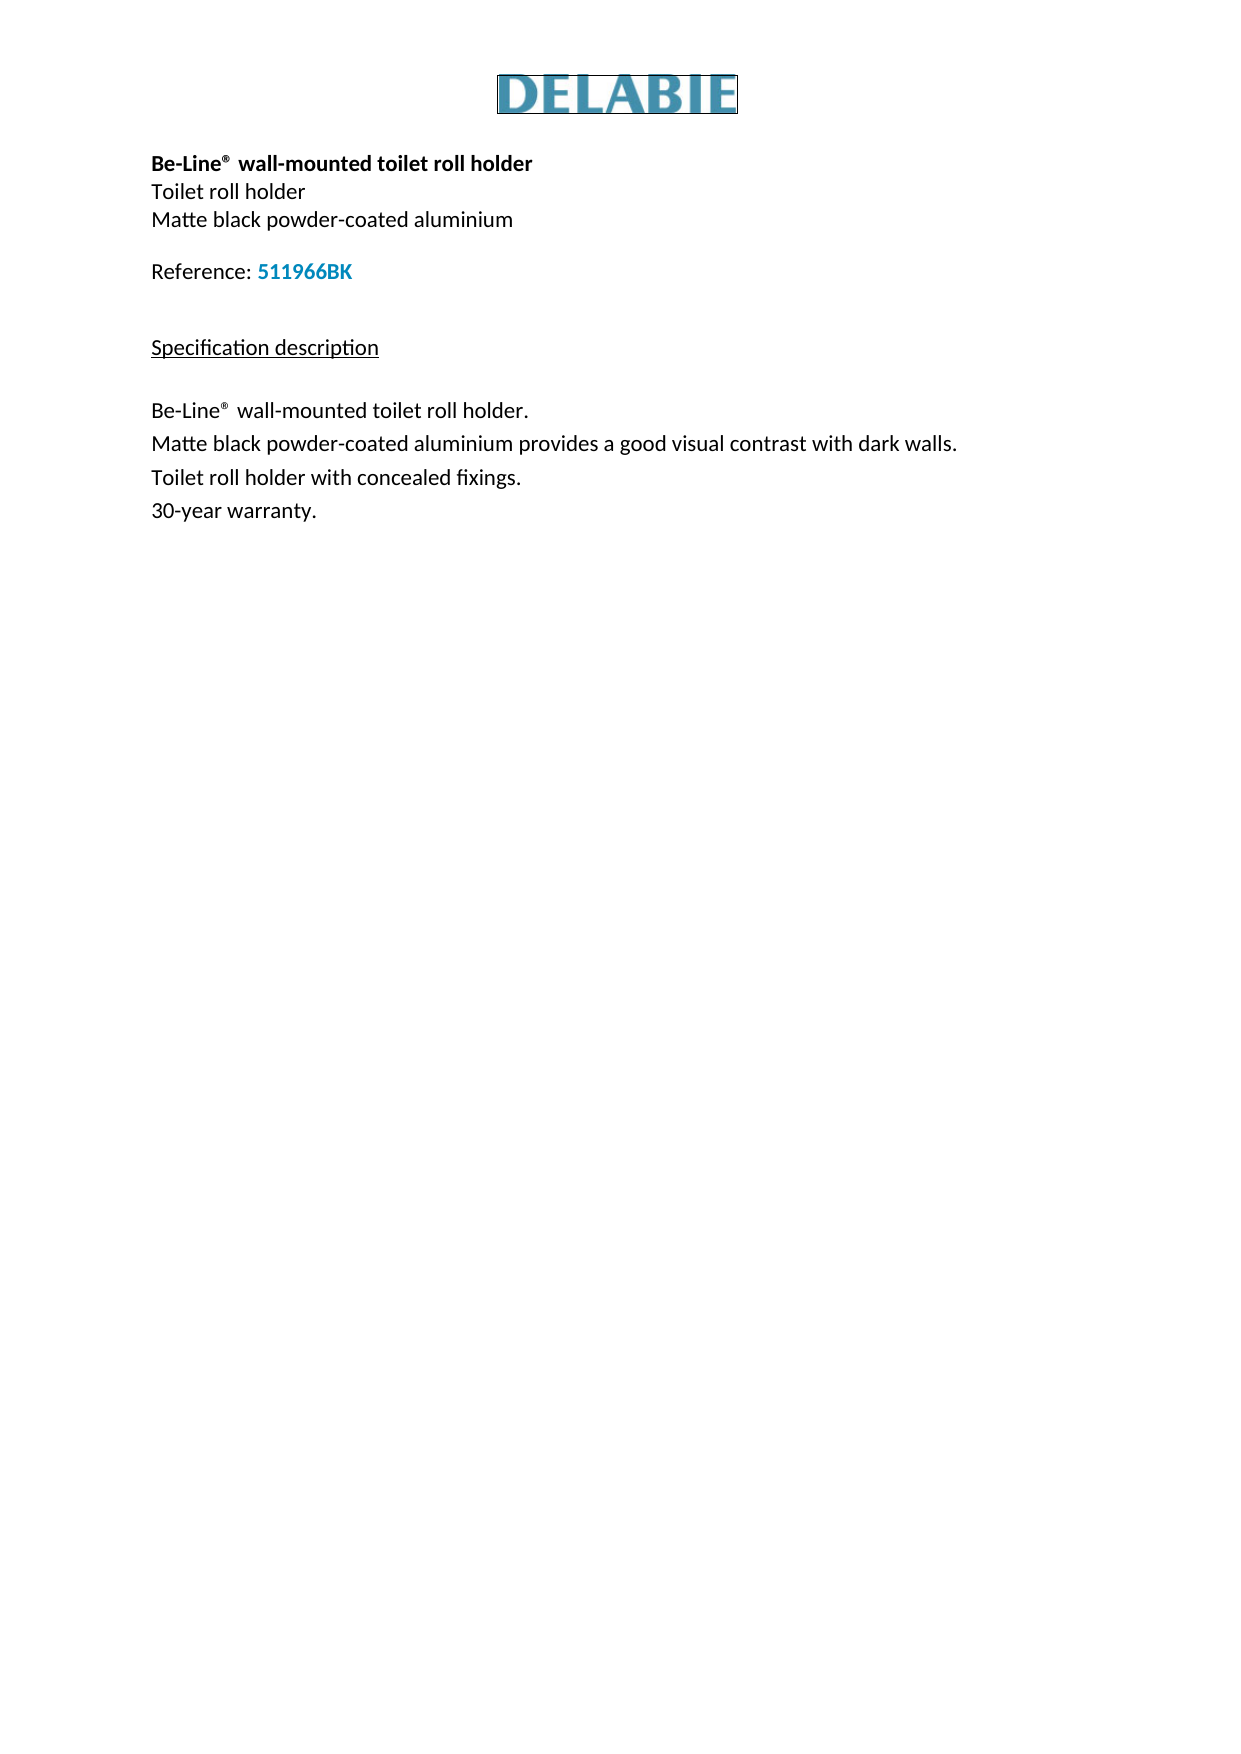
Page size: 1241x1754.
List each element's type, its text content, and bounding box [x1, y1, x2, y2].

picture [498, 76, 737, 113]
text Reference: 511966BK [151, 257, 1084, 285]
text Be-Line® wall-mounted toilet roll holder. [151, 396, 1084, 424]
text Be-Line® wall-mounted toilet roll holder [151, 149, 1084, 177]
text 30-year warranty. [151, 497, 1084, 525]
text Matte black powder-coated aluminium [151, 205, 1084, 233]
text Toilet roll holder with concealed fixings. [151, 463, 1084, 491]
text Specification description [151, 333, 1084, 361]
text Matte black powder-coated aluminium provides a good visual contrast with dark walls. [151, 429, 1084, 458]
text Toilet roll holder [151, 177, 1084, 205]
